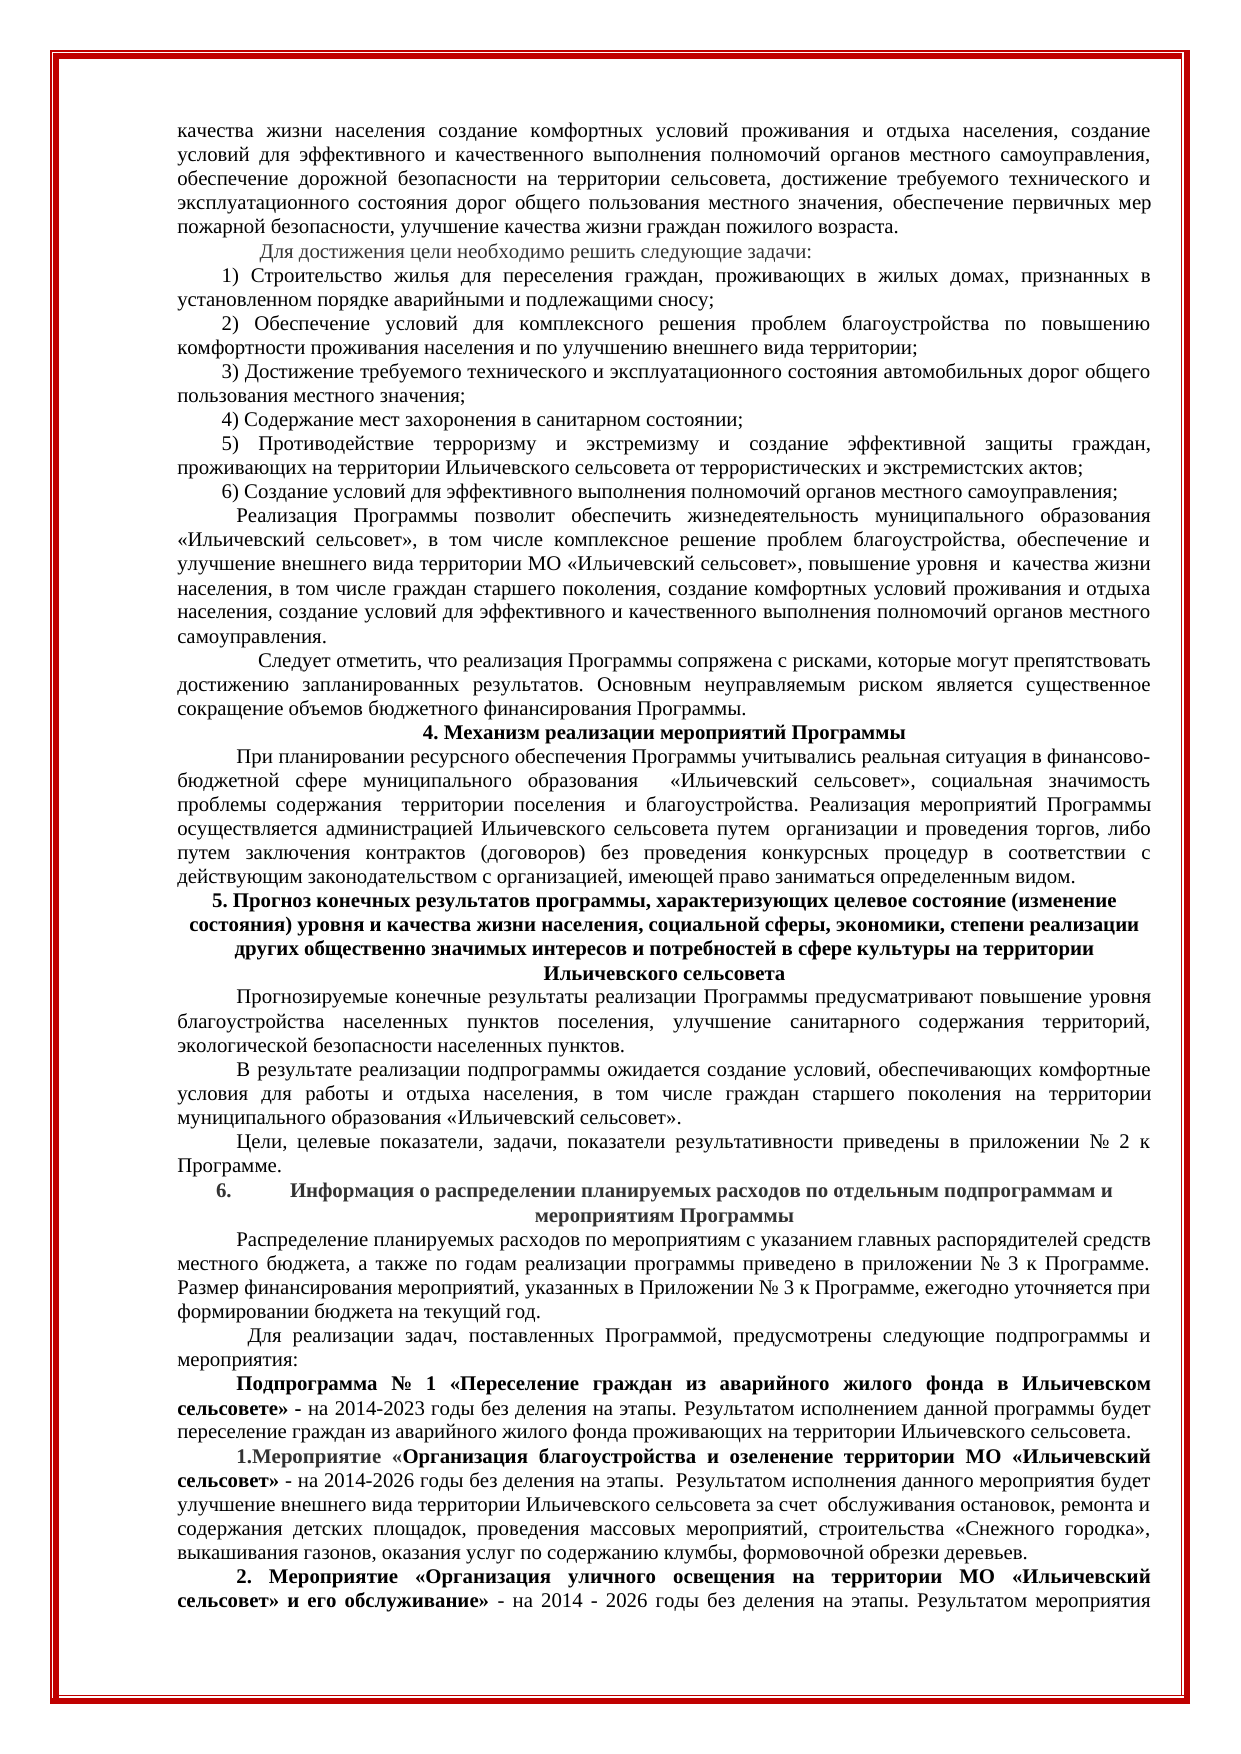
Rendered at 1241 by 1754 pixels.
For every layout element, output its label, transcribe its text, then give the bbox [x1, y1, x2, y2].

text Для достижения цели необходимо решить следующие задачи: [177, 238, 1152, 263]
text В результате реализации подпрограммы ожидается создание условий, обеспечивающих комфортные условия для работы и отдыха населения, в том числе граждан старшего поколения на территории муниципального образования «Ильичевский сельсовет». [177, 1057, 1152, 1129]
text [177, 118, 1152, 238]
text Прогнозируемые конечные результаты реализации Программы предусматривают повышение уровня благоустройства населенных пунктов поселения, улучшение санитарного содержания территорий, экологической безопасности населенных пунктов. [177, 984, 1152, 1057]
text 5. Прогноз конечных результатов программы, характеризующих целевое состояние (изменение состояния) уровня и качества жизни населения, социальной сферы, экономики, степени реализации других общественно значимых интересов и потребностей в сфере культуры на территории Ильичевского сельсовета [177, 888, 1152, 984]
text Распределение планируемых расходов по мероприятиям с указанием главных распорядителей средств местного бюджета, а также по годам реализации программы приведено в приложении № 3 к Программе. Размер финансирования мероприятий, указанных в Приложении № 3 к Программе, ежегодно уточняется при формировании бюджета на текущий год. [177, 1227, 1152, 1323]
text Следует отметить, что реализация Программы сопряжена с рисками, которые могут препятствовать достижению запланированных результатов. Основным неуправляемым риском является существенное сокращение объемов бюджетного финансирования Программы. [177, 648, 1152, 720]
text При планировании ресурсного обеспечения Программы учитывались реальная ситуация в финансово-бюджетной сфере муниципального образования «Ильичевский сельсовет», социальная значимость проблемы содержания территории поселения и благоустройства. Реализация мероприятий Программы осуществляется администрацией Ильичевского сельсовета путем организации и проведения торгов, либо путем заключения контрактов (договоров) без проведения конкурсных процедур в соответствии с действующим законодательством с организацией, имеющей право заниматься определенным видом. [177, 744, 1152, 888]
text 1) Строительство жилья для переселения граждан, проживающих в жилых домах, признанных в установленном порядке аварийными и подлежащими сносу; [177, 263, 1152, 311]
text 5) Противодействие терроризму и экстремизму и создание эффективной защиты граждан, проживающих на территории Ильичевского сельсовета от террористических и экстремистских актов; [177, 431, 1152, 479]
text 4) Содержание мест захоронения в санитарном состоянии; [177, 407, 1152, 431]
text 2) Обеспечение условий для комплексного решения проблем благоустройства по повышению комфортности проживания населения и по улучшению внешнего вида территории; [177, 311, 1152, 359]
text Подпрограмма № 1 «Переселение граждан из аварийного жилого фонда в Ильичевском сельсовете» - на 2014-2023 годы без деления на этапы. Результатом исполнением данной программы будет переселение граждан из аварийного жилого фонда проживающих на территории Ильичевского сельсовета. [177, 1371, 1152, 1443]
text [177, 1564, 1152, 1612]
text Реализация Программы позволит обеспечить жизнедеятельность муниципального образования «Ильичевский сельсовет», в том числе комплексное решение проблем благоустройства, обеспечение и улучшение внешнего вида территории МО «Ильичевский сельсовет», повышение уровня и качества жизни населения, в том числе граждан старшего поколения, создание комфортных условий проживания и отдыха населения, создание условий для эффективного и качественного выполнения полномочий органов местного самоуправления. [177, 503, 1152, 648]
text Цели, целевые показатели, задачи, показатели результативности приведены в приложении № 2 к Программе. [177, 1129, 1152, 1177]
text Для реализации задач, поставленных Программой, предусмотрены следующие подпрограммы и мероприятия: [177, 1323, 1152, 1371]
list Информация о распределении планируемых расходов по отдельным подпрограммам и мероприятиям Программы [177, 1177, 1152, 1227]
text 3) Достижение требуемого технического и эксплуатационного состояния автомобильных дорог общего пользования местного значения; [177, 359, 1152, 407]
text 1.Мероприятие «Организация благоустройства и озеленение территории МО «Ильичевский сельсовет» - на 2014-2026 годы без деления на этапы. Результатом исполнения данного мероприятия будет улучшение внешнего вида территории Ильичевского сельсовета за счет обслуживания остановок, ремонта и содержания детских площадок, проведения массовых мероприятий, строительства «Снежного городка», выкашивания газонов, оказания услуг по содержанию клумбы, формовочной обрезки деревьев. [177, 1443, 1152, 1564]
text 6) Создание условий для эффективного выполнения полномочий органов местного самоуправления; [177, 479, 1152, 503]
text 4. Механизм реализации мероприятий Программы [177, 720, 1152, 744]
